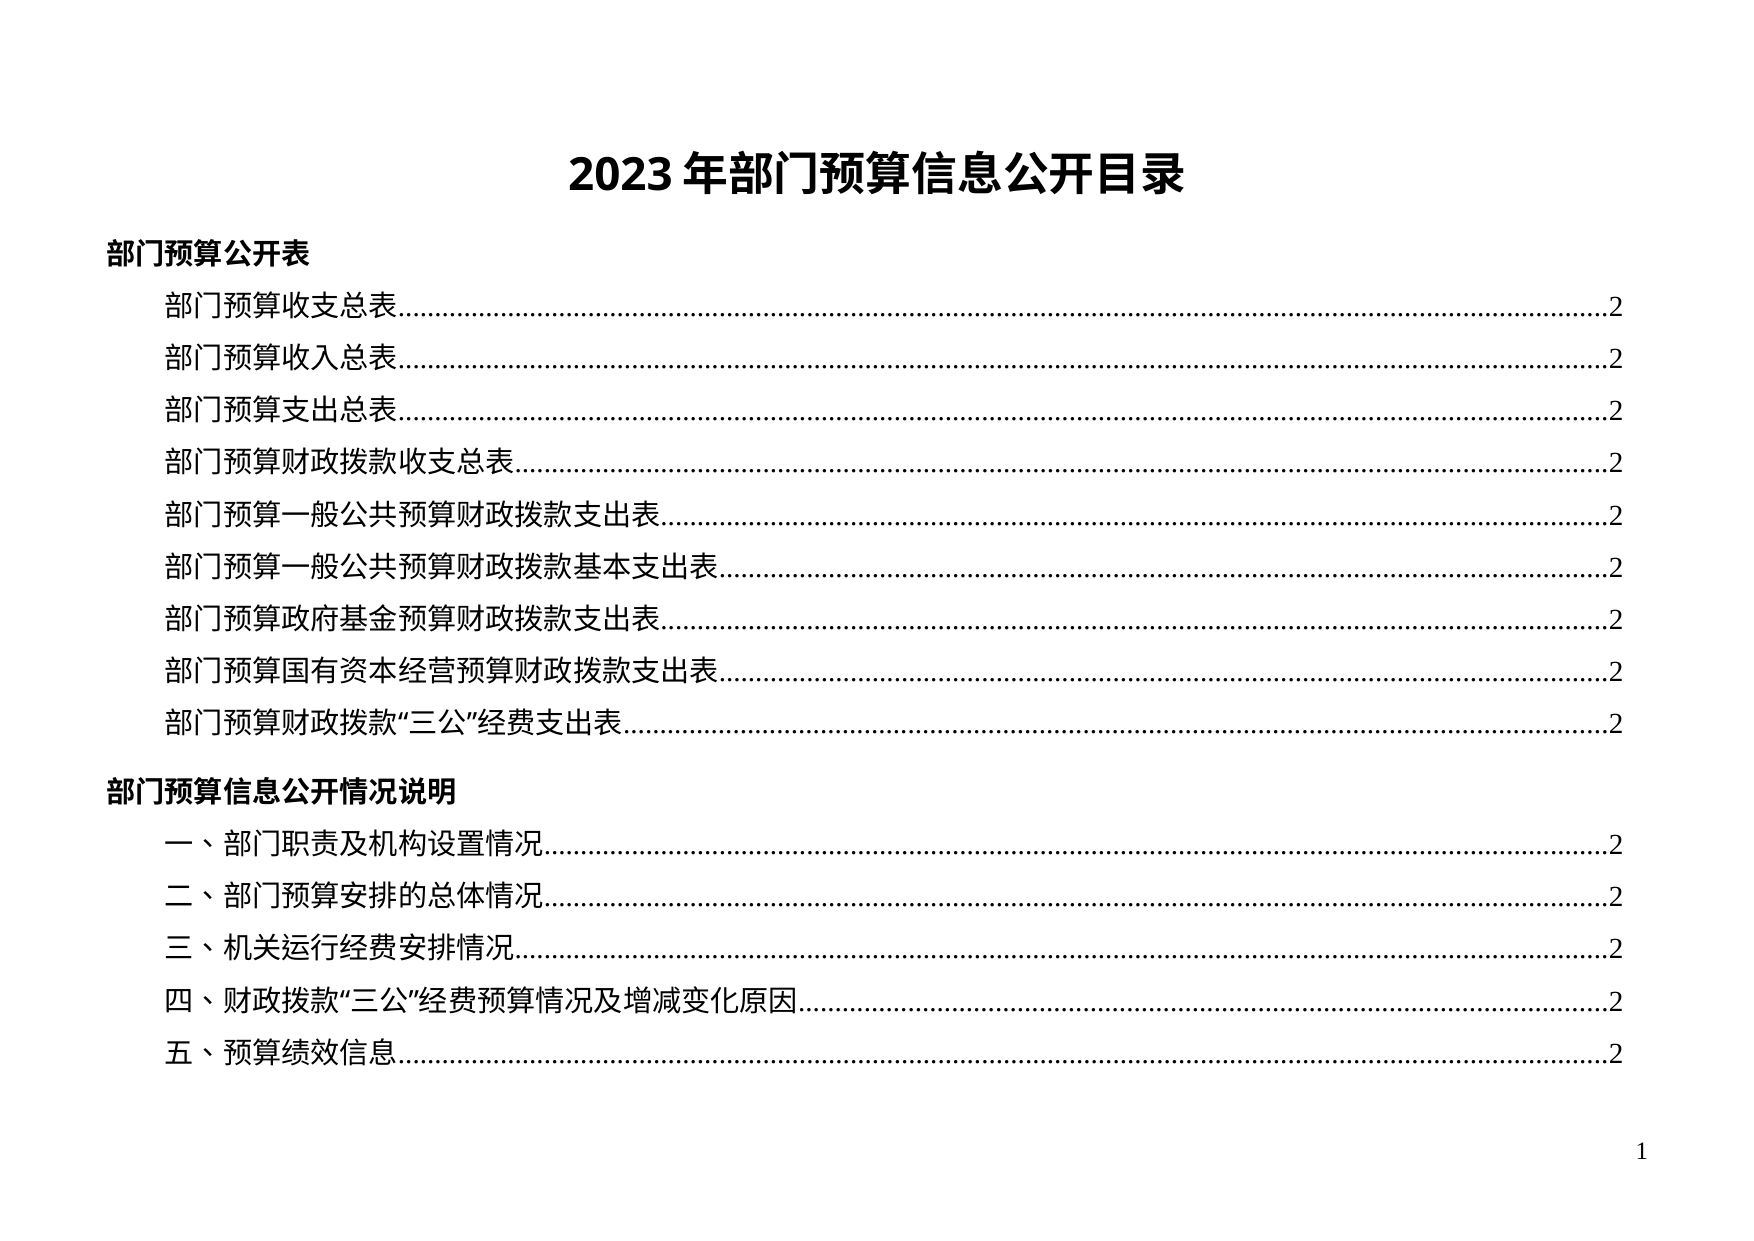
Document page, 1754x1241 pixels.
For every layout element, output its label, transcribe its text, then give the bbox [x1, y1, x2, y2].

text 部门预算政府基金预算财政拨款支出表 2 [106, 598, 1648, 638]
text 部门预算国有资本经营预算财政拨款支出表 2 [106, 650, 1648, 690]
text 二、部门预算安排的总体情况 2 [106, 875, 1648, 915]
text 部门预算一般公共预算财政拨款支出表 2 [106, 494, 1648, 533]
text 部门预算信息公开情况说明 [106, 771, 1648, 811]
text 四、财政拨款“三公”经费预算情况及增减变化原因 2 [106, 980, 1648, 1019]
text 部门预算一般公共预算财政拨款基本支出表 2 [106, 546, 1648, 586]
text 部门预算收入总表 2 [106, 337, 1648, 377]
text 三、机关运行经费安排情况 2 [106, 928, 1648, 967]
text 部门预算公开表 [106, 233, 1648, 273]
text 五、预算绩效信息 2 [106, 1032, 1648, 1072]
text 部门预算支出总表 2 [106, 389, 1648, 429]
text 部门预算财政拨款收支总表 2 [106, 442, 1648, 481]
text 部门预算财政拨款“三公”经费支出表 2 [106, 703, 1648, 742]
text 一、部门职责及机构设置情况 2 [106, 823, 1648, 863]
text 2023年部门预算信息公开目录 [106, 142, 1648, 204]
text 部门预算收支总表 2 [106, 285, 1648, 325]
